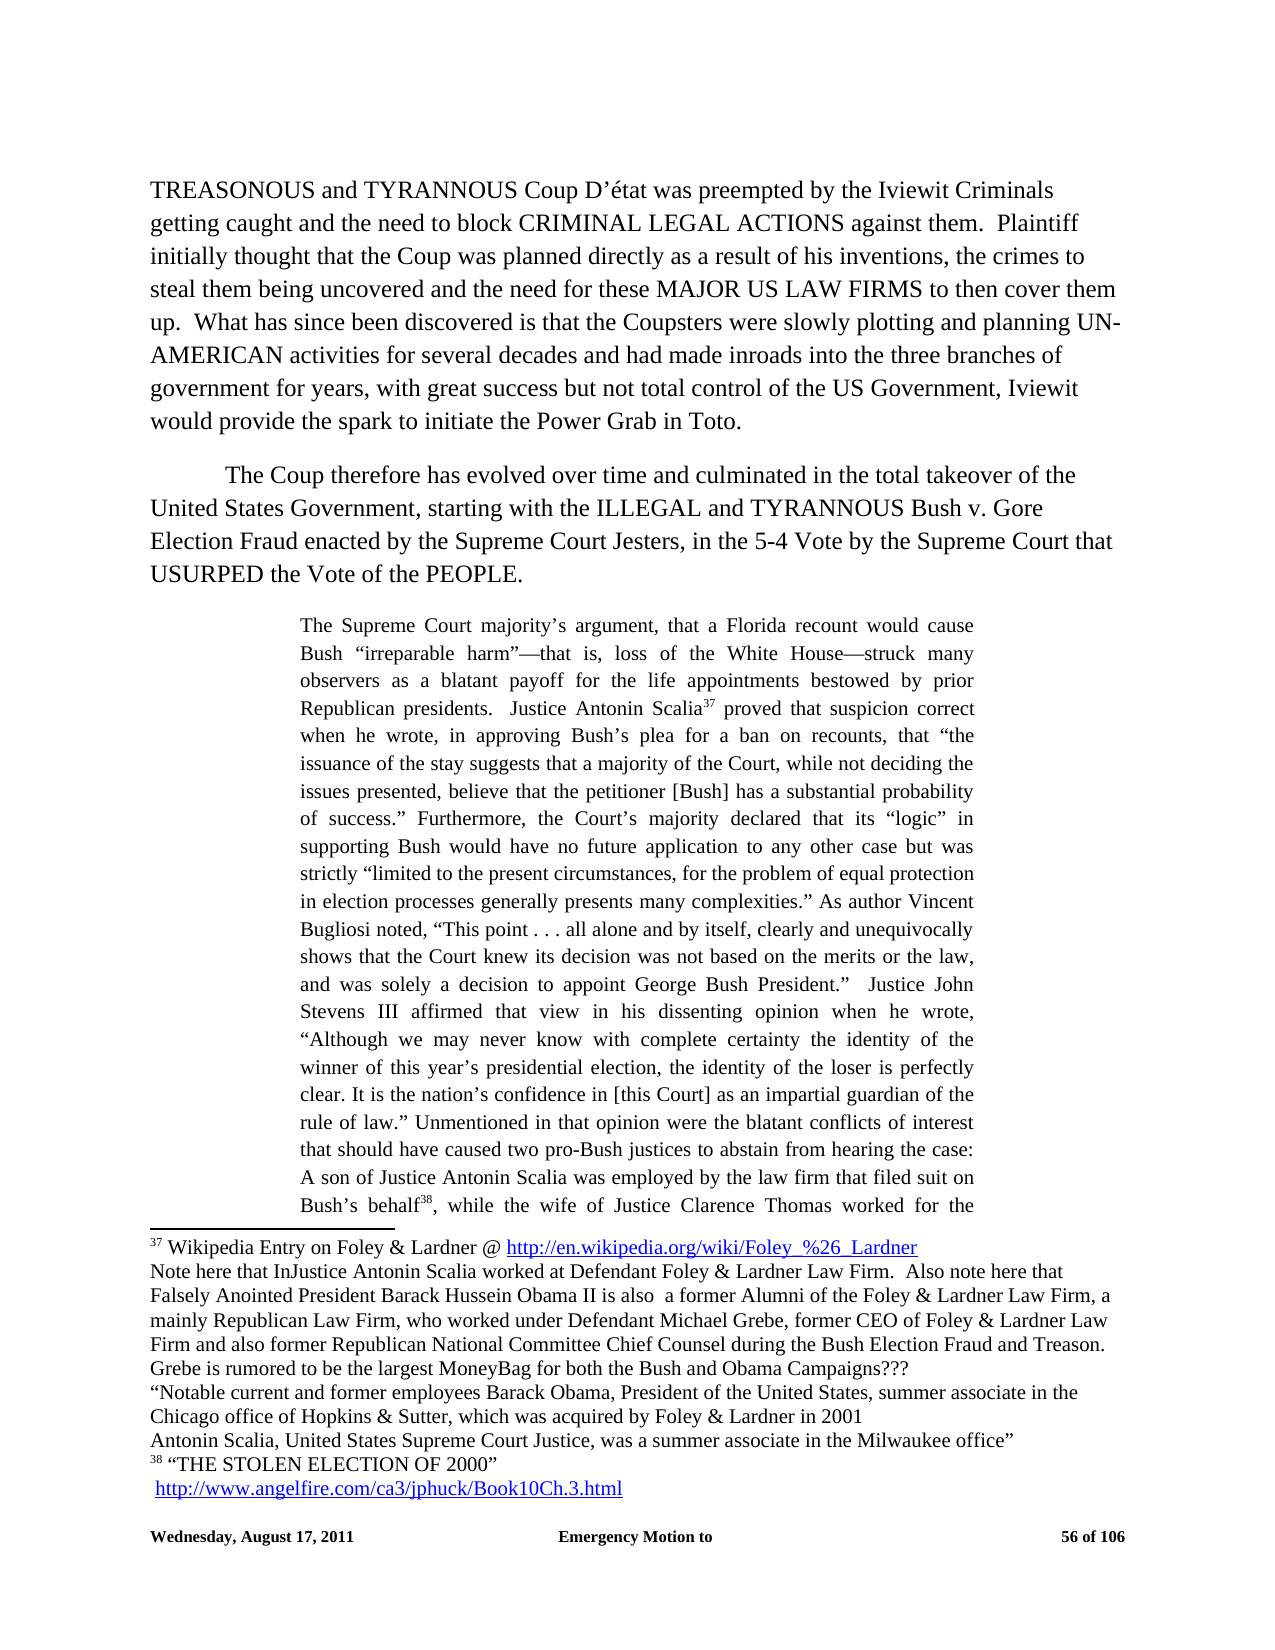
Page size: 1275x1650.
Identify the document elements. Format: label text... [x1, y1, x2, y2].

text The Coup therefore has evolved over time and culminated in the total takeover of the United States Government, starting with the ILLEGAL and TYRANNOUS Bush v. Gore Election Fraud enacted by the Supreme Court Jesters, in the 5-4 Vote by the Supreme Court that USURPED the Vote of the PEOPLE. [150, 460, 1125, 588]
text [150, 175, 1125, 435]
